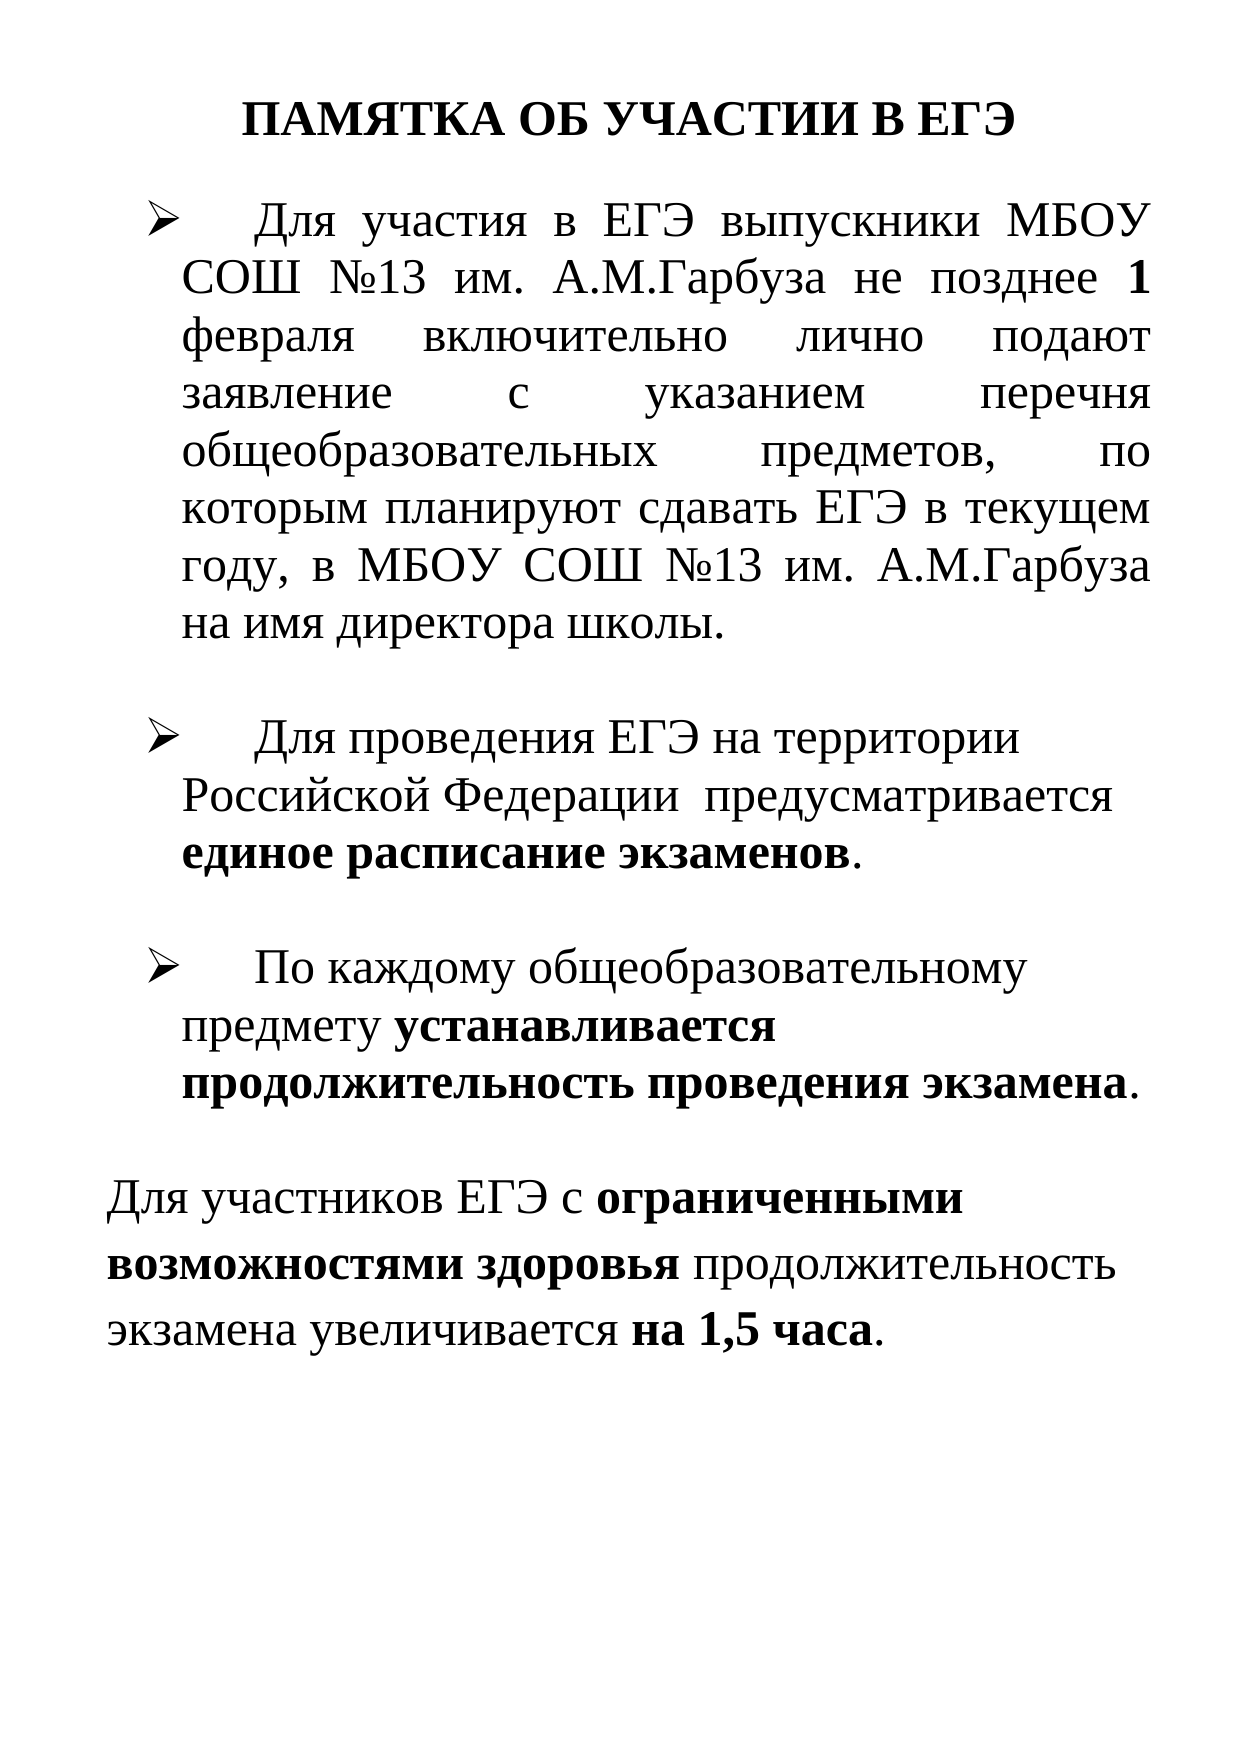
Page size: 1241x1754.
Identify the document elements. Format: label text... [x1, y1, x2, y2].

list По каждому общеобразовательному предмету устанавливается продолжительность проведения экзамена. [144, 937, 1152, 1109]
list Для участия в ЕГЭ выпускники МБОУ СОШ №13 им. А.М.Гарбуза не позднее 1 февраля включительно лично подают заявление с указанием перечня общеобразовательных предметов, по которым планируют сдавать ЕГЭ в текущем году, в МБОУ СОШ №13 им. А.М.Гарбуза на имя директора школы. [144, 189, 1152, 649]
text ПАМЯТКА ОБ УЧАСТИИ В ЕГЭ [106, 89, 1152, 146]
text Для участников ЕГЭ с ограниченными возможностями здоровья продолжительность экзамена увеличивается на 1,5 часа. [106, 1167, 1152, 1356]
list Для проведения ЕГЭ на территории Российской Федерации предусматривается единое расписание экзаменов. [144, 707, 1152, 879]
